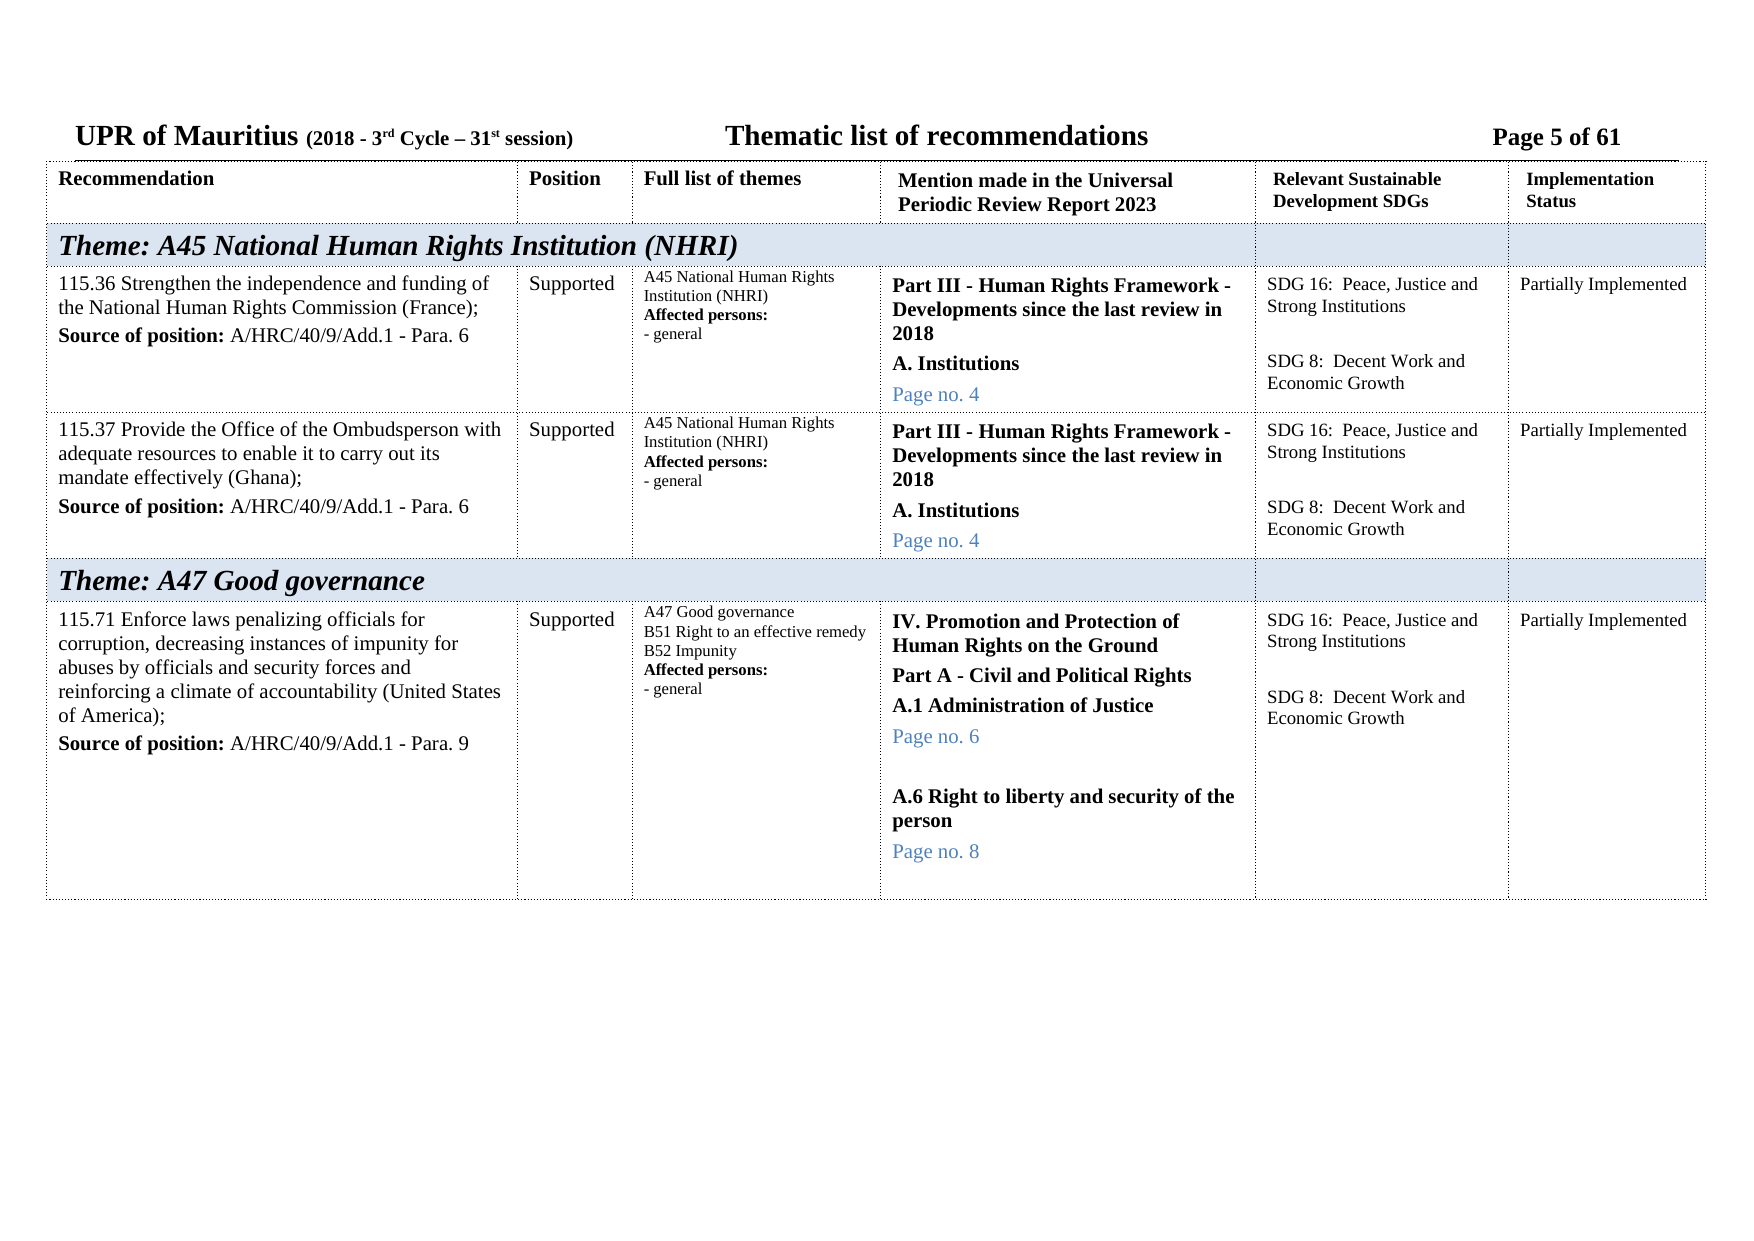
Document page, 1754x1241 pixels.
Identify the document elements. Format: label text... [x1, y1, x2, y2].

table_header Mention made in the Universal Periodic Review Report 2023 [881, 161, 1256, 223]
table_cell 115.71 Enforce laws penalizing officials for corruption, decreasing instances of impunity for abuses by officials and security forces and reinforcing a climate of accountability (United States of America); Source of position: A/HRC/40/9/Add.1 - Para. 9 [47, 601, 518, 899]
table_cell Theme: A47 Good governance [47, 558, 1256, 601]
table_header Recommendation [47, 161, 518, 223]
table_cell [1256, 558, 1509, 601]
table_cell A45 National Human Rights Institution (NHRI) Affected persons: - general [632, 266, 881, 412]
table_cell 115.36 Strengthen the independence and funding of the National Human Rights Commission (France); Source of position: A/HRC/40/9/Add.1 - Para. 6 [47, 266, 518, 412]
table_header Position [518, 161, 632, 223]
table_cell SDG 16: Peace, Justice and Strong Institutions SDG 8: Decent Work and Economic Growth [1256, 601, 1509, 899]
table_cell Supported [518, 266, 632, 412]
table_cell Supported [518, 601, 632, 899]
table_cell [1256, 223, 1509, 266]
table_cell [1509, 223, 1706, 266]
table_cell Supported [518, 412, 632, 558]
table_header Full list of themes [632, 161, 881, 223]
table_cell Partially Implemented [1509, 266, 1706, 412]
table_cell Partially Implemented [1509, 601, 1706, 899]
table_cell A45 National Human Rights Institution (NHRI) Affected persons: - general [632, 412, 881, 558]
table_cell Part III - Human Rights Framework - Developments since the last review in 2018 A. Institutions Page no. 4 [881, 412, 1256, 558]
table_header Implementation Status [1509, 161, 1706, 223]
table_cell Theme: A45 National Human Rights Institution (NHRI) [47, 223, 1256, 266]
table_cell Partially Implemented [1509, 412, 1706, 558]
table_header Relevant Sustainable Development SDGs [1256, 161, 1509, 223]
table_cell 115.37 Provide the Office of the Ombudsperson with adequate resources to enable it to carry out its mandate effectively (Ghana); Source of position: A/HRC/40/9/Add.1 - Para. 6 [47, 412, 518, 558]
table_cell IV. Promotion and Protection of Human Rights on the Ground Part A - Civil and Political Rights A.1 Administration of Justice Page no. 6 A.6 Right to liberty and security of the person Page no. 8 [881, 601, 1256, 899]
table_cell A47 Good governance B51 Right to an effective remedy B52 Impunity Affected persons: - general [632, 601, 881, 899]
table_cell [1509, 558, 1706, 601]
table_cell Part III - Human Rights Framework - Developments since the last review in 2018 A. Institutions Page no. 4 [881, 266, 1256, 412]
table_cell SDG 16: Peace, Justice and Strong Institutions SDG 8: Decent Work and Economic Growth [1256, 412, 1509, 558]
table_cell SDG 16: Peace, Justice and Strong Institutions SDG 8: Decent Work and Economic Growth [1256, 266, 1509, 412]
